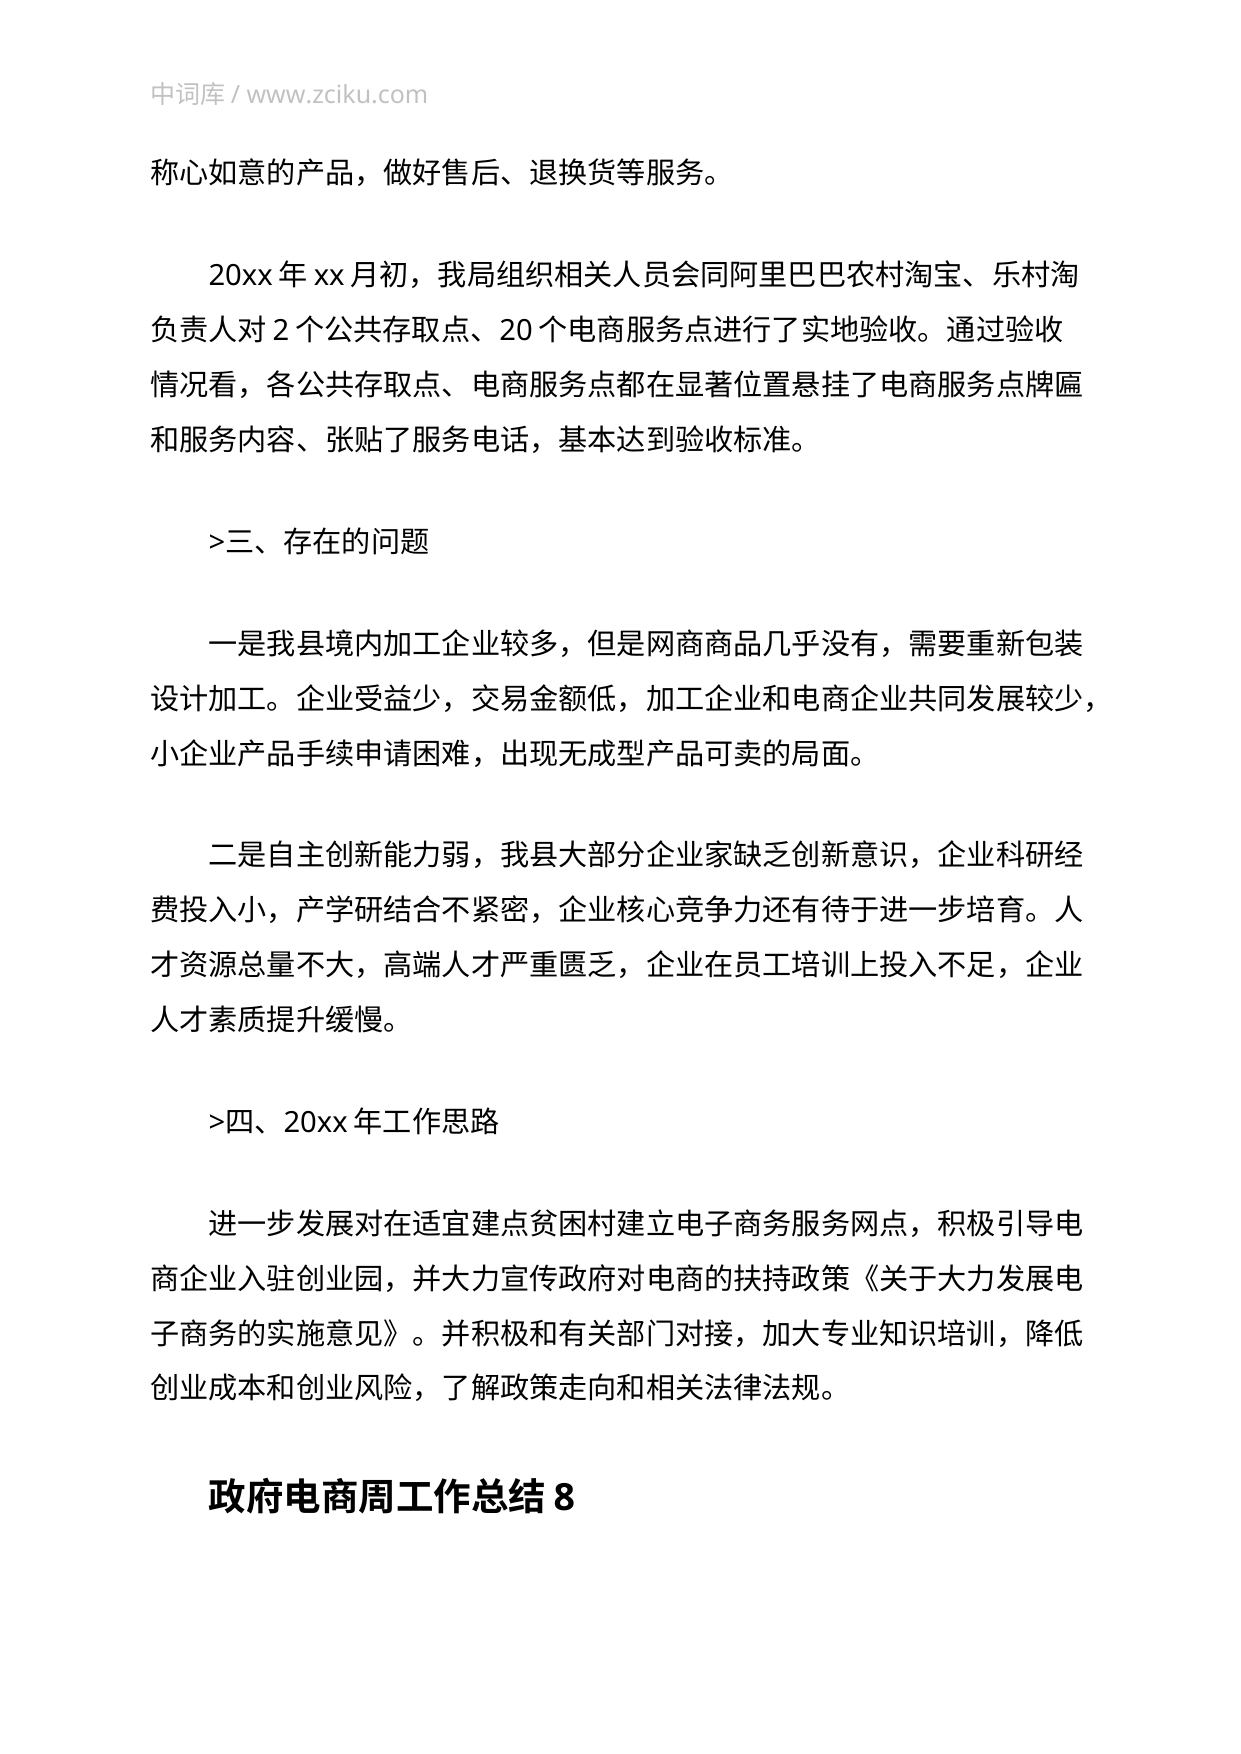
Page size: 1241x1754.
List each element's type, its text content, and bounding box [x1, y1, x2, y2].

text 二是自主创新能力弱，我县大部分企业家缺乏创新意识，企业科研经费投入小，产学研结合不紧密，企业核心竞争力还有待于进一步培育。人才资源总量不大，高端人才严重匮乏，企业在员工培训上投入不足，企业人才素质提升缓慢。 [150, 832, 1090, 1039]
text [150, 150, 1090, 192]
text 一是我县境内加工企业较多，但是网商商品几乎没有，需要重新包装设计加工。企业受益少，交易金额低，加工企业和电商企业共同发展较少，小企业产品手续申请困难，出现无成型产品可卖的局面。 [150, 620, 1090, 772]
text >三、存在的问题 [150, 518, 1090, 561]
text 进一步发展对在适宜建点贫困村建立电子商务服务网点，积极引导电商企业入驻创业园，并大力宣传政府对电商的扶持政策《关于大力发展电子商务的实施意见》。并积极和有关部门对接，加大专业知识培训，降低创业成本和创业风险，了解政策走向和相关法律法规。 [150, 1200, 1090, 1407]
text 20xx年xx月初，我局组织相关人员会同阿里巴巴农村淘宝、乐村淘负责人对2个公共存取点、20个电商服务点进行了实地验收。通过验收情况看，各公共存取点、电商服务点都在显著位置悬挂了电商服务点牌匾和服务内容、张贴了服务电话，基本达到验收标准。 [150, 252, 1090, 459]
text 政府电商周工作总结8 [150, 1467, 1090, 1521]
text >四、20xx年工作思路 [150, 1098, 1090, 1141]
